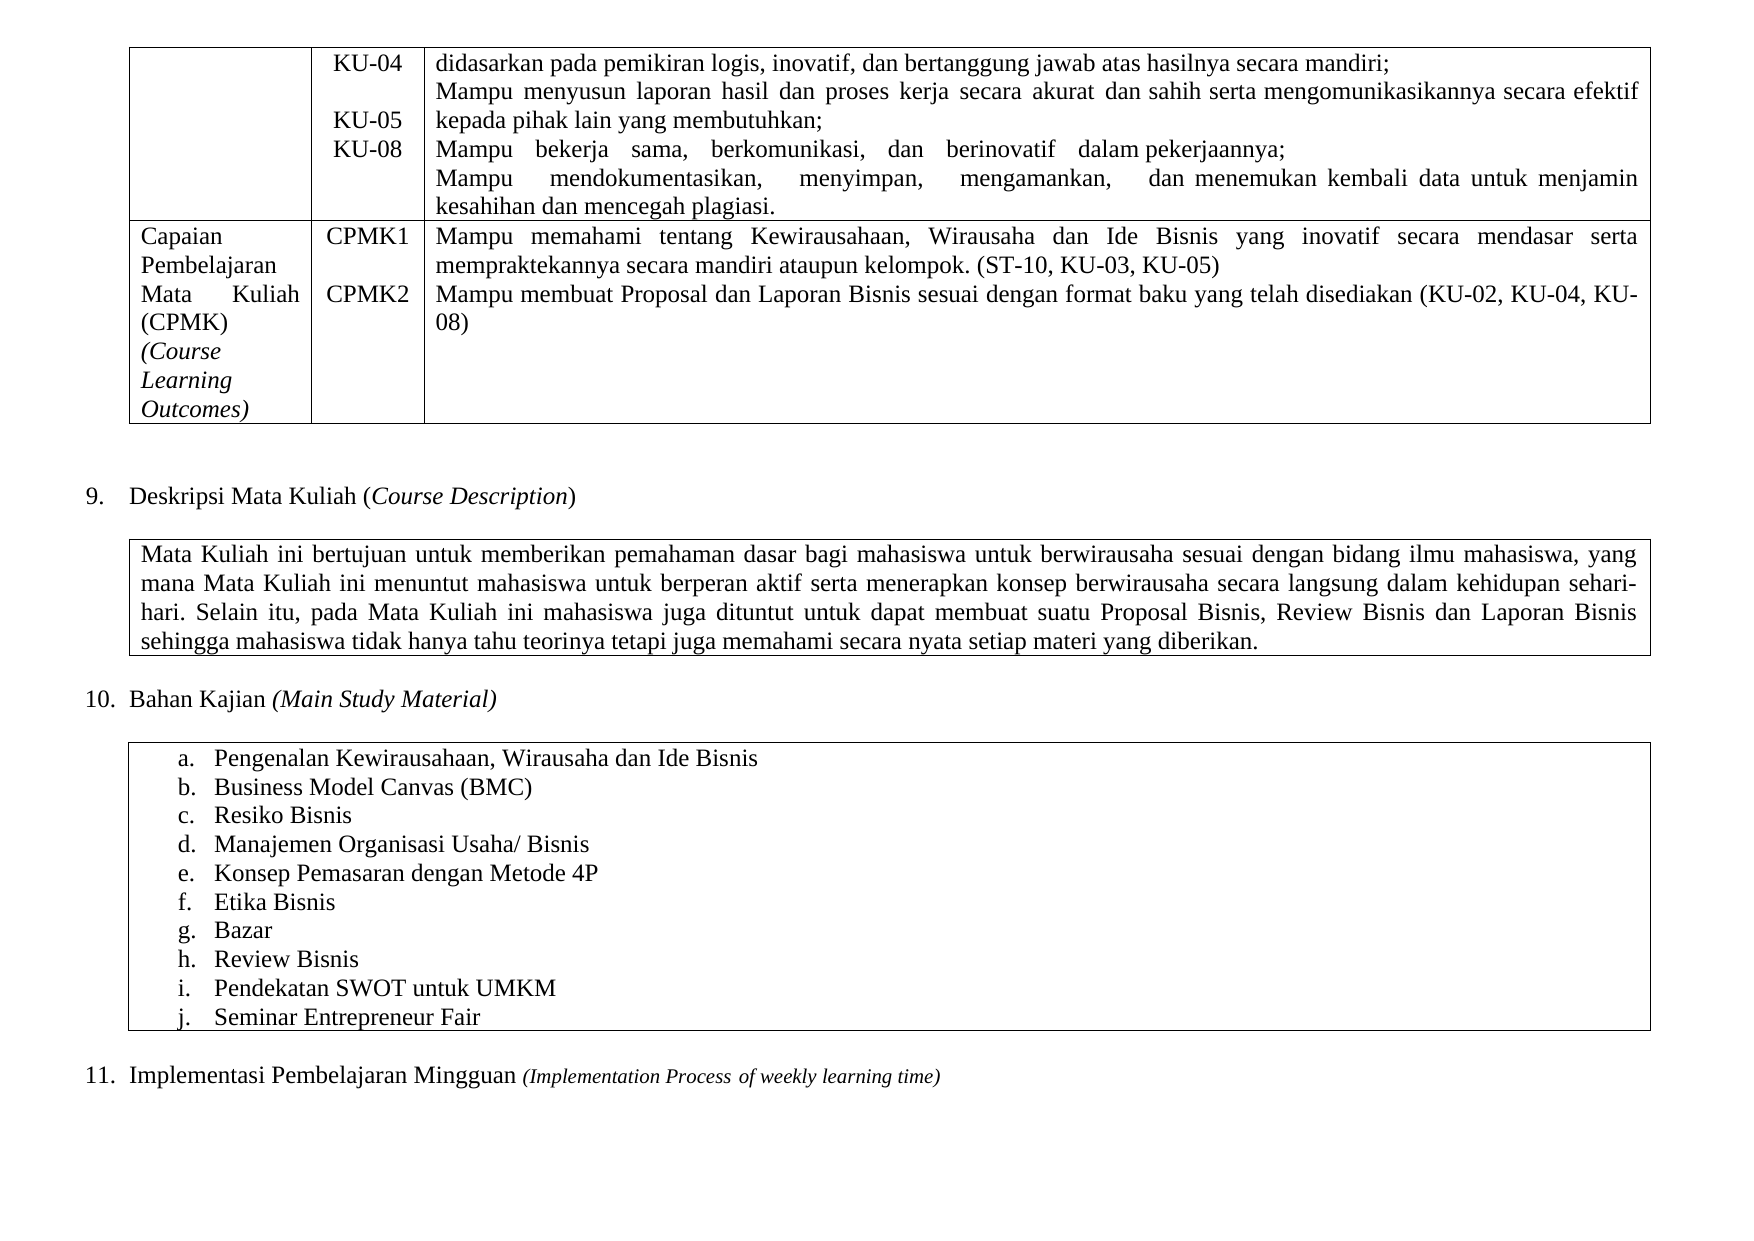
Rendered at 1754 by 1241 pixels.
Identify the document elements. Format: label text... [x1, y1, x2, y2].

table_cell Capaian Pembelajaran Mata Kuliah (CPMK) (Course Learning Outcomes) [130, 221, 311, 422]
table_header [425, 48, 1650, 220]
table_header Mata Kuliah ini bertujuan untuk memberikan pemahaman dasar bagi mahasiswa untuk berwirausaha sesuai dengan bidang ilmu mahasiswa, yang mana Mata Kuliah ini menuntut mahasiswa untuk berperan aktif serta menerapkan konsep berwirausaha secara langsung dalam kehidupan sehari-hari. Selain itu, pada Mata Kuliah ini mahasiswa juga dituntut untuk dapat membuat suatu Proposal Bisnis, Review Bisnis dan Laporan Bisnis sehingga mahasiswa tidak hanya tahu teorinya tetapi juga memahami secara nyata setiap materi yang diberikan. [130, 540, 1650, 654]
table_cell CPMK1 CPMK2 [312, 221, 424, 422]
table_header Pengenalan Kewirausahaan, Wirausaha dan Ide Bisnis Business Model Canvas (BMC) Resiko Bisnis Manajemen Organisasi Usaha/ Bisnis Konsep Pemasaran dengan Metode 4P Etika Bisnis Bazar Review Bisnis Pendekatan SWOT untuk UMKM Seminar Entrepreneur Fair [129, 743, 1650, 1030]
list Implementasi Pembelajaran Mingguan (Implementation Process of weekly learning time) [84, 1060, 1651, 1089]
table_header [130, 48, 311, 220]
table_cell Mampu memahami tentang Kewirausahaan, Wirausaha dan Ide Bisnis yang inovatif secara mendasar serta mempraktekannya secara mandiri ataupun kelompok. (ST-10, KU-03, KU-05) Mampu membuat Proposal dan Laporan Bisnis sesuai dengan format baku yang telah disediakan (KU-02, KU-04, KU-08) [425, 221, 1650, 422]
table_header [312, 48, 424, 220]
list Deskripsi Mata Kuliah (Course Description) [86, 481, 1651, 510]
list Bahan Kajian (Main Study Material) [84, 684, 1651, 713]
